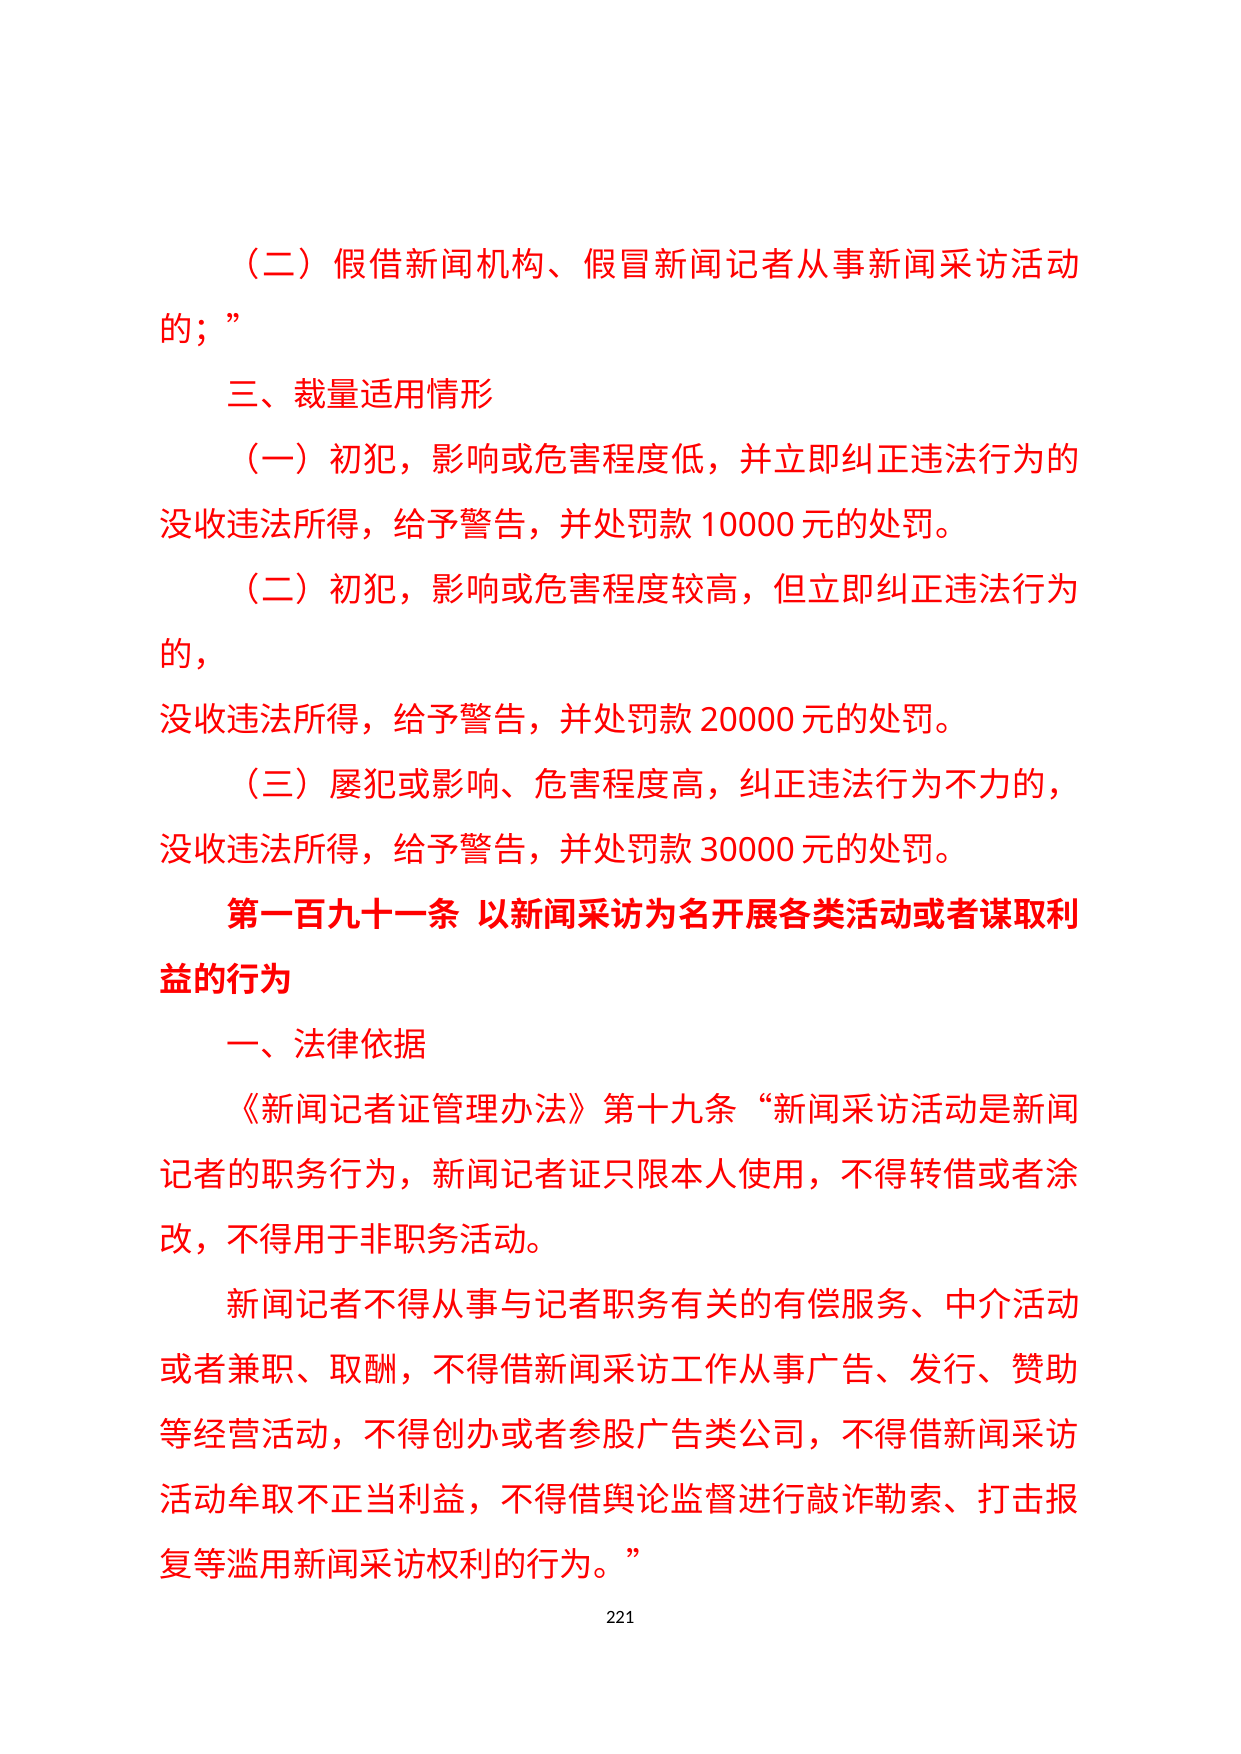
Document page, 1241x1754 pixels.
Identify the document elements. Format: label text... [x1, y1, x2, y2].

text 新闻记者不得从事与记者职务有关的有偿服务、中介活动或者兼职、取酬，不得借新闻采访工作从事广告、发行、赞助等经营活动，不得创办或者参股广告类公司，不得借新闻采访活动牟取不正当利益，不得借舆论监督进行敲诈勒索、打击报复等滥用新闻采访权利的行为。” [159, 1269, 1081, 1594]
text （二）假借新闻机构、假冒新闻记者从事新闻采访活动的；” [159, 229, 1081, 359]
text 三、裁量适用情形 [159, 359, 1081, 424]
text 一、法律依据 [159, 1009, 1081, 1074]
text 第一百九十一条 以新闻采访为名开展各类活动或者谋取利益的行为 [159, 879, 1081, 1009]
text （二）初犯，影响或危害程度较高，但立即纠正违法行为的， 没收违法所得，给予警告，并处罚款20000元的处罚。 [159, 554, 1081, 749]
text （一）初犯，影响或危害程度低，并立即纠正违法行为的，没收违法所得，给予警告，并处罚款10000元的处罚。 [159, 424, 1081, 554]
text 《新闻记者证管理办法》第十九条“新闻采访活动是新闻记者的职务行为，新闻记者证只限本人使用，不得转借或者涂改，不得用于非职务活动。 [159, 1074, 1081, 1269]
text （三）屡犯或影响、危害程度高，纠正违法行为不力的，没收违法所得，给予警告，并处罚款30000元的处罚。 [159, 749, 1081, 879]
